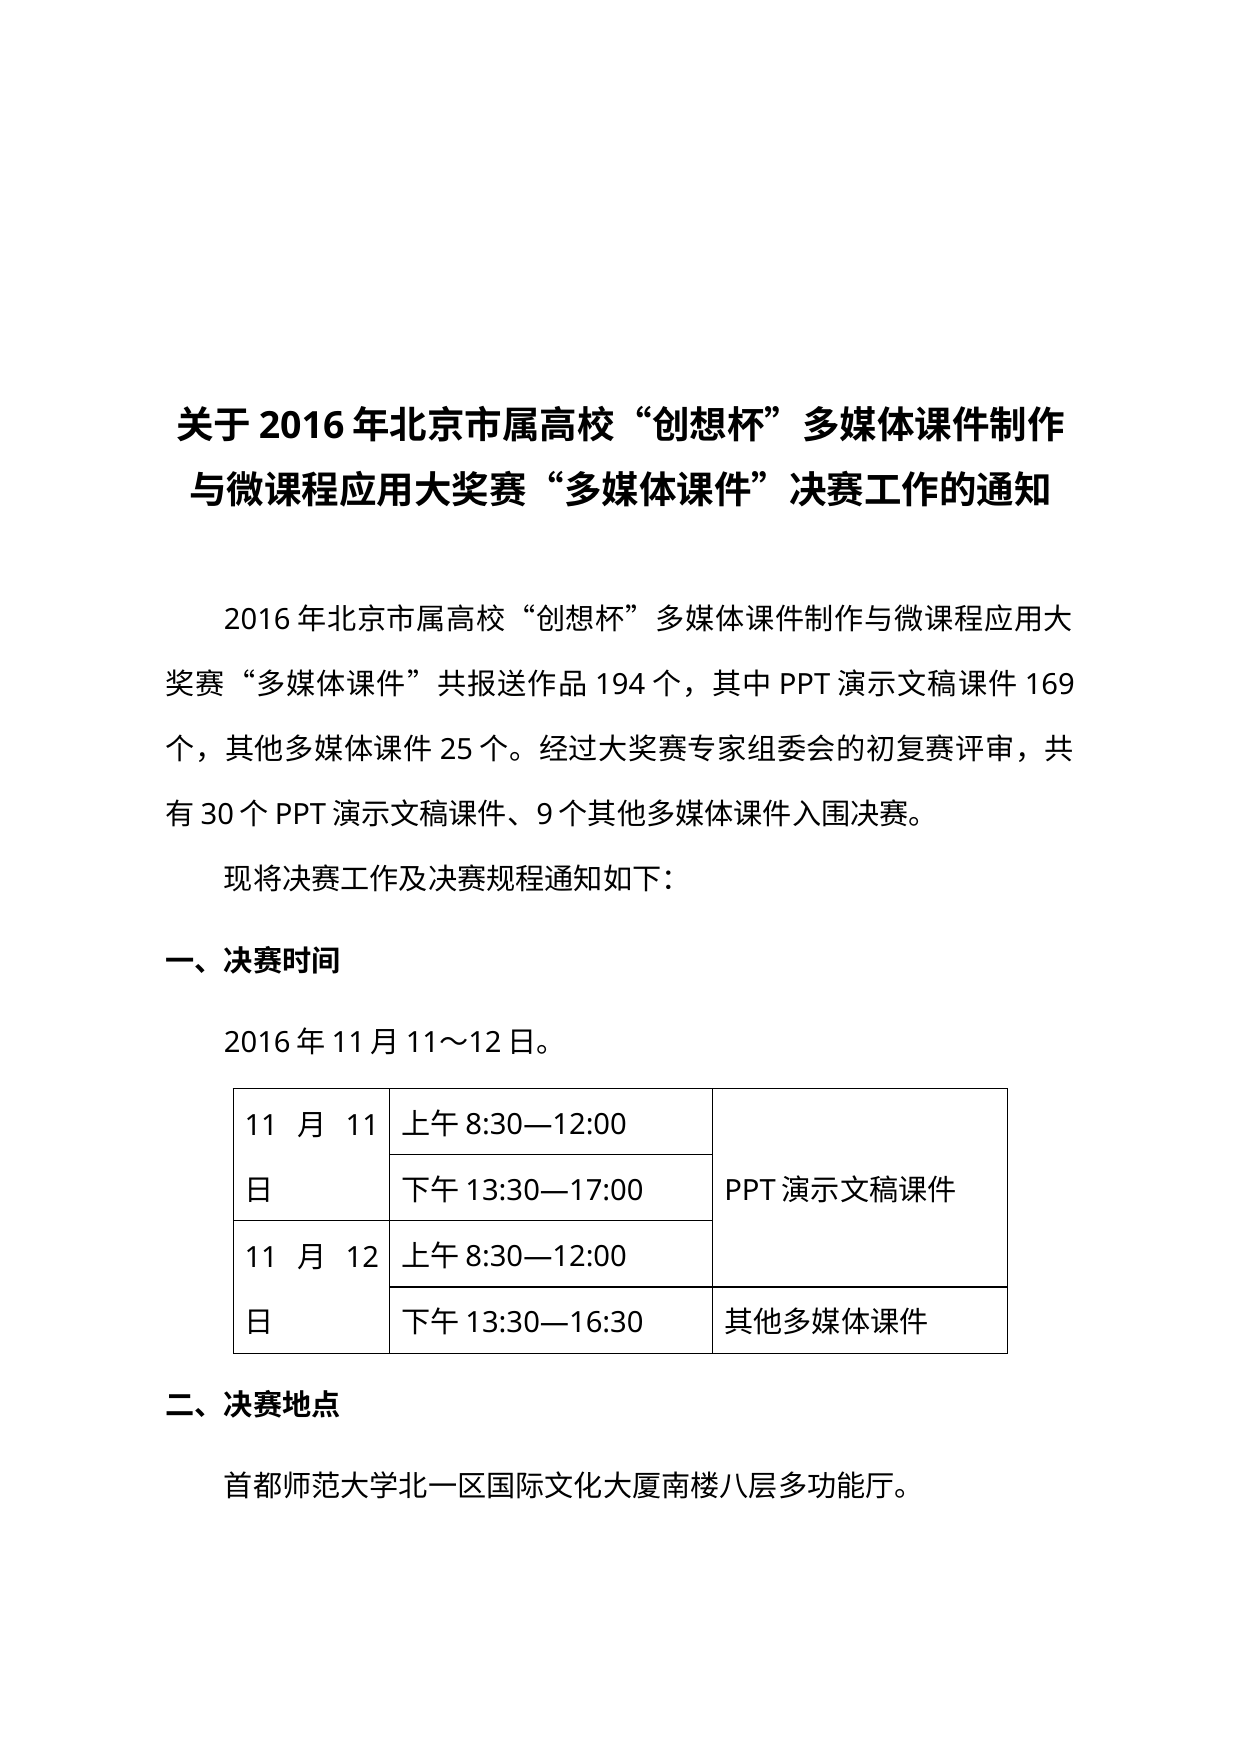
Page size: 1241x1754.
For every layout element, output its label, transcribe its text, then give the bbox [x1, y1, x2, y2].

table_cell 上午8:30—12:00 [390, 1221, 712, 1286]
text 首都师范大学北一区国际文化大厦南楼八层多功能厅。 [165, 1451, 1075, 1516]
text 二、决赛地点 [165, 1370, 1075, 1435]
text 现将决赛工作及决赛规程通知如下： [165, 844, 1075, 909]
text 2016年北京市属高校“创想杯”多媒体课件制作与微课程应用大奖赛“多媒体课件”共报送作品194个，其中PPT演示文稿课件169个，其他多媒体课件25个。经过大奖赛专家组委会的初复赛评审，共有30个PPT演示文稿课件、9个其他多媒体课件入围决赛。 [165, 584, 1075, 844]
text 2016年11月11～12日。 [165, 1007, 1075, 1072]
table_cell 下午13:30—17:00 [390, 1155, 712, 1220]
text 关于2016年北京市属高校“创想杯”多媒体课件制作与微课程应用大奖赛“多媒体课件”决赛工作的通知 [165, 389, 1075, 519]
table_header 上午8:30—12:00 [390, 1089, 712, 1154]
table_cell 11月12日 [234, 1221, 389, 1352]
table_cell 下午13:30—16:30 [390, 1288, 712, 1352]
text 一、决赛时间 [165, 926, 1075, 991]
table_header PPT演示文稿课件 [713, 1089, 1007, 1286]
table_cell 其他多媒体课件 [713, 1288, 1007, 1352]
table_header 11月11日 [234, 1089, 389, 1220]
